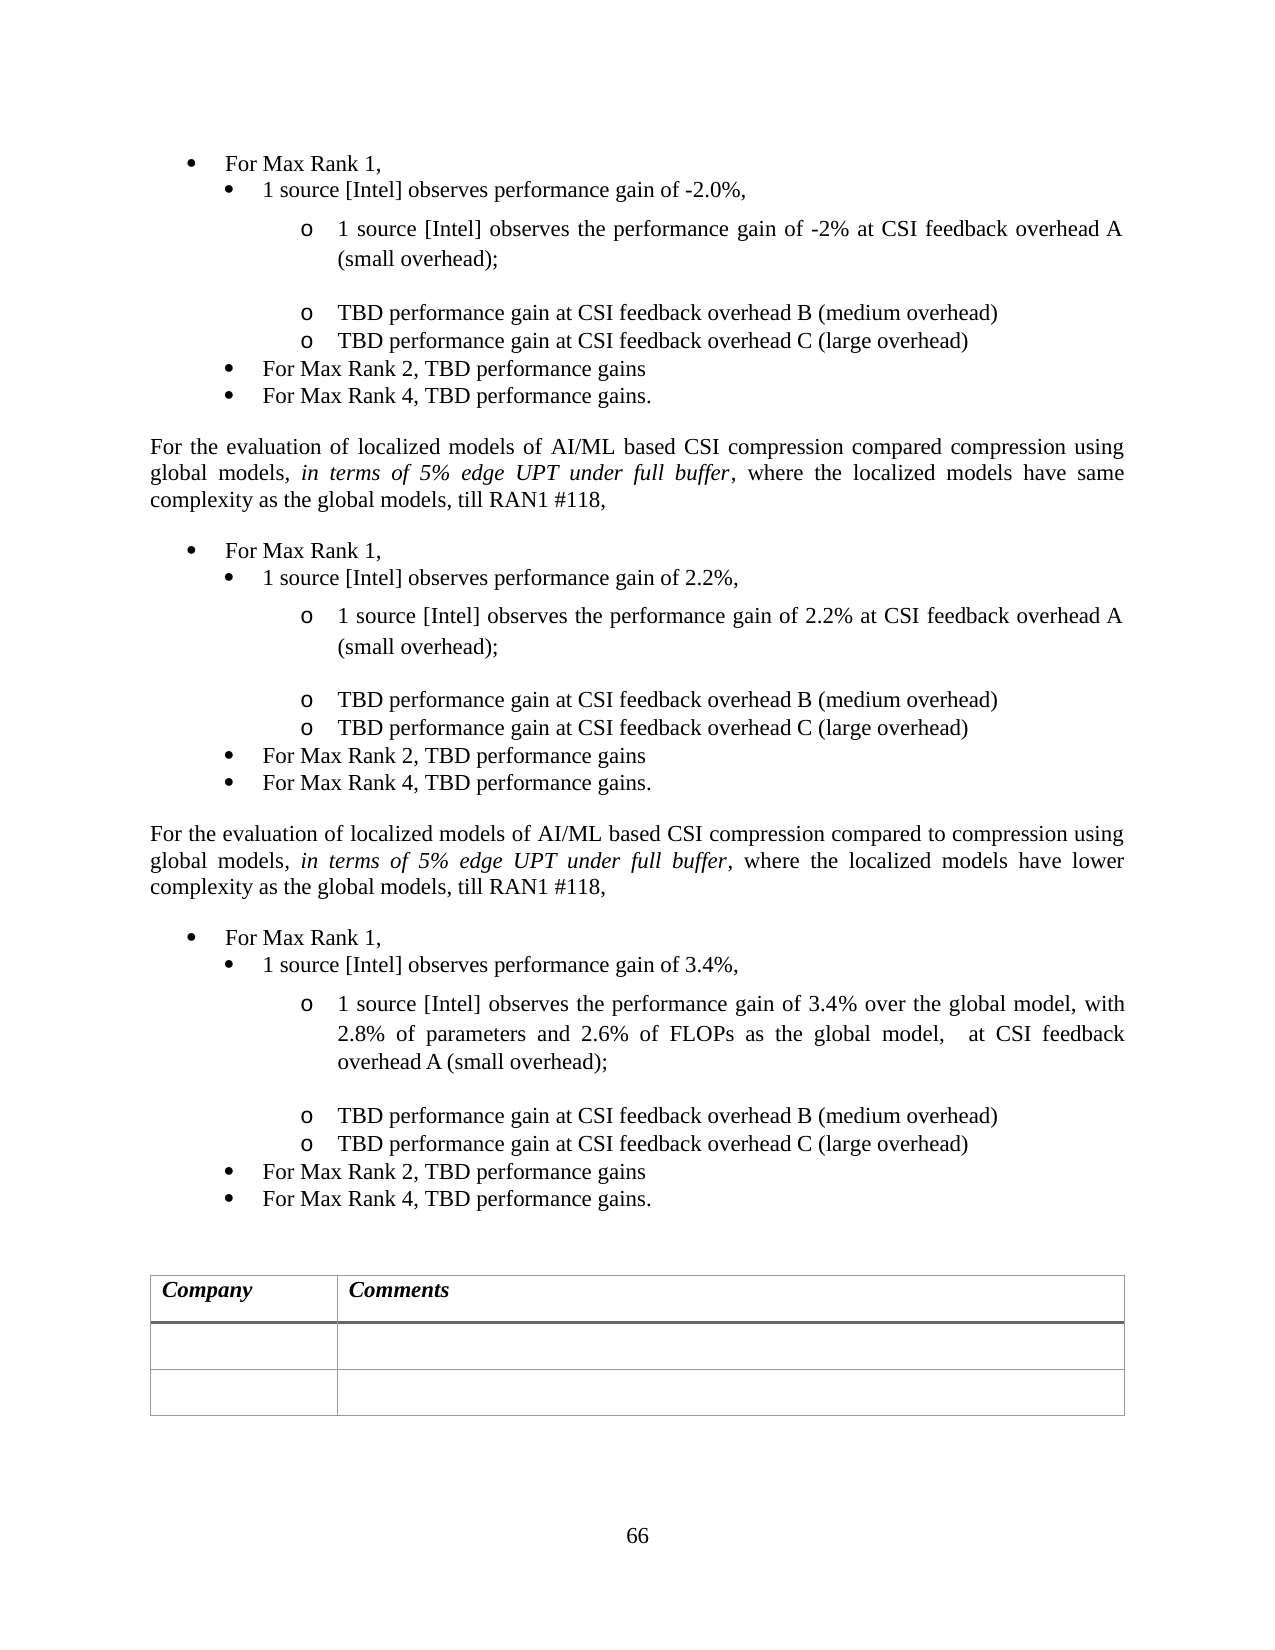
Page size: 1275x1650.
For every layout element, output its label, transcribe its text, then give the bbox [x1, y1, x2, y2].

list TBD performance gain at CSI feedback overhead B (medium overhead) [300, 1102, 1125, 1130]
list TBD performance gain at CSI feedback overhead B (medium overhead) [300, 299, 1125, 327]
list For Max Rank 4, TBD performance gains. [225, 382, 1125, 408]
list 1 source [Intel] observes performance gain of 2.2%, [225, 563, 1125, 590]
list For Max Rank 4, TBD performance gains. [225, 769, 1125, 795]
list TBD performance gain at CSI feedback overhead C (large overhead) [300, 1130, 1125, 1158]
list TBD performance gain at CSI feedback overhead C (large overhead) [300, 327, 1125, 355]
list 1 source [Intel] observes performance gain of 3.4%, [225, 951, 1125, 977]
list TBD performance gain at CSI feedback overhead B (medium overhead) [300, 686, 1125, 714]
list For Max Rank 4, TBD performance gains. [225, 1184, 1125, 1211]
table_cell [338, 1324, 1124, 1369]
list 1 source [Intel] observes the performance gain of 3.4% over the global model, with 2.8% of parameters and 2.6% of FLOPs as the global model, at CSI feedback overhead A (small overhead); [300, 989, 1125, 1075]
list For Max Rank 1, [187, 924, 1125, 951]
list 1 source [Intel] observes the performance gain of -2% at CSI feedback overhead A (small overhead); [300, 215, 1125, 272]
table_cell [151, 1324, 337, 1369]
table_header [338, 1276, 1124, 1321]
list For Max Rank 2, TBD performance gains [225, 743, 1125, 769]
list For Max Rank 1, [187, 537, 1125, 563]
list 1 source [Intel] observes performance gain of -2.0%, [225, 176, 1125, 203]
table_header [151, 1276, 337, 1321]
list For Max Rank 2, TBD performance gains [225, 355, 1125, 382]
list For Max Rank 1, [187, 150, 1125, 176]
list TBD performance gain at CSI feedback overhead C (large overhead) [300, 714, 1125, 743]
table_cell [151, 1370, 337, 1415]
text For the evaluation of localized models of AI/ML based CSI compression compared to compression using global models, in terms of 5% edge UPT under full buffer, where the localized models have lower complexity as the global models, till RAN1 #118, [150, 820, 1125, 899]
list For Max Rank 2, TBD performance gains [225, 1158, 1125, 1184]
text For the evaluation of localized models of AI/ML based CSI compression compared compression using global models, in terms of 5% edge UPT under full buffer, where the localized models have same complexity as the global models, till RAN1 #118, [150, 433, 1125, 512]
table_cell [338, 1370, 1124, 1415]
list 1 source [Intel] observes the performance gain of 2.2% at CSI feedback overhead A (small overhead); [300, 602, 1125, 659]
